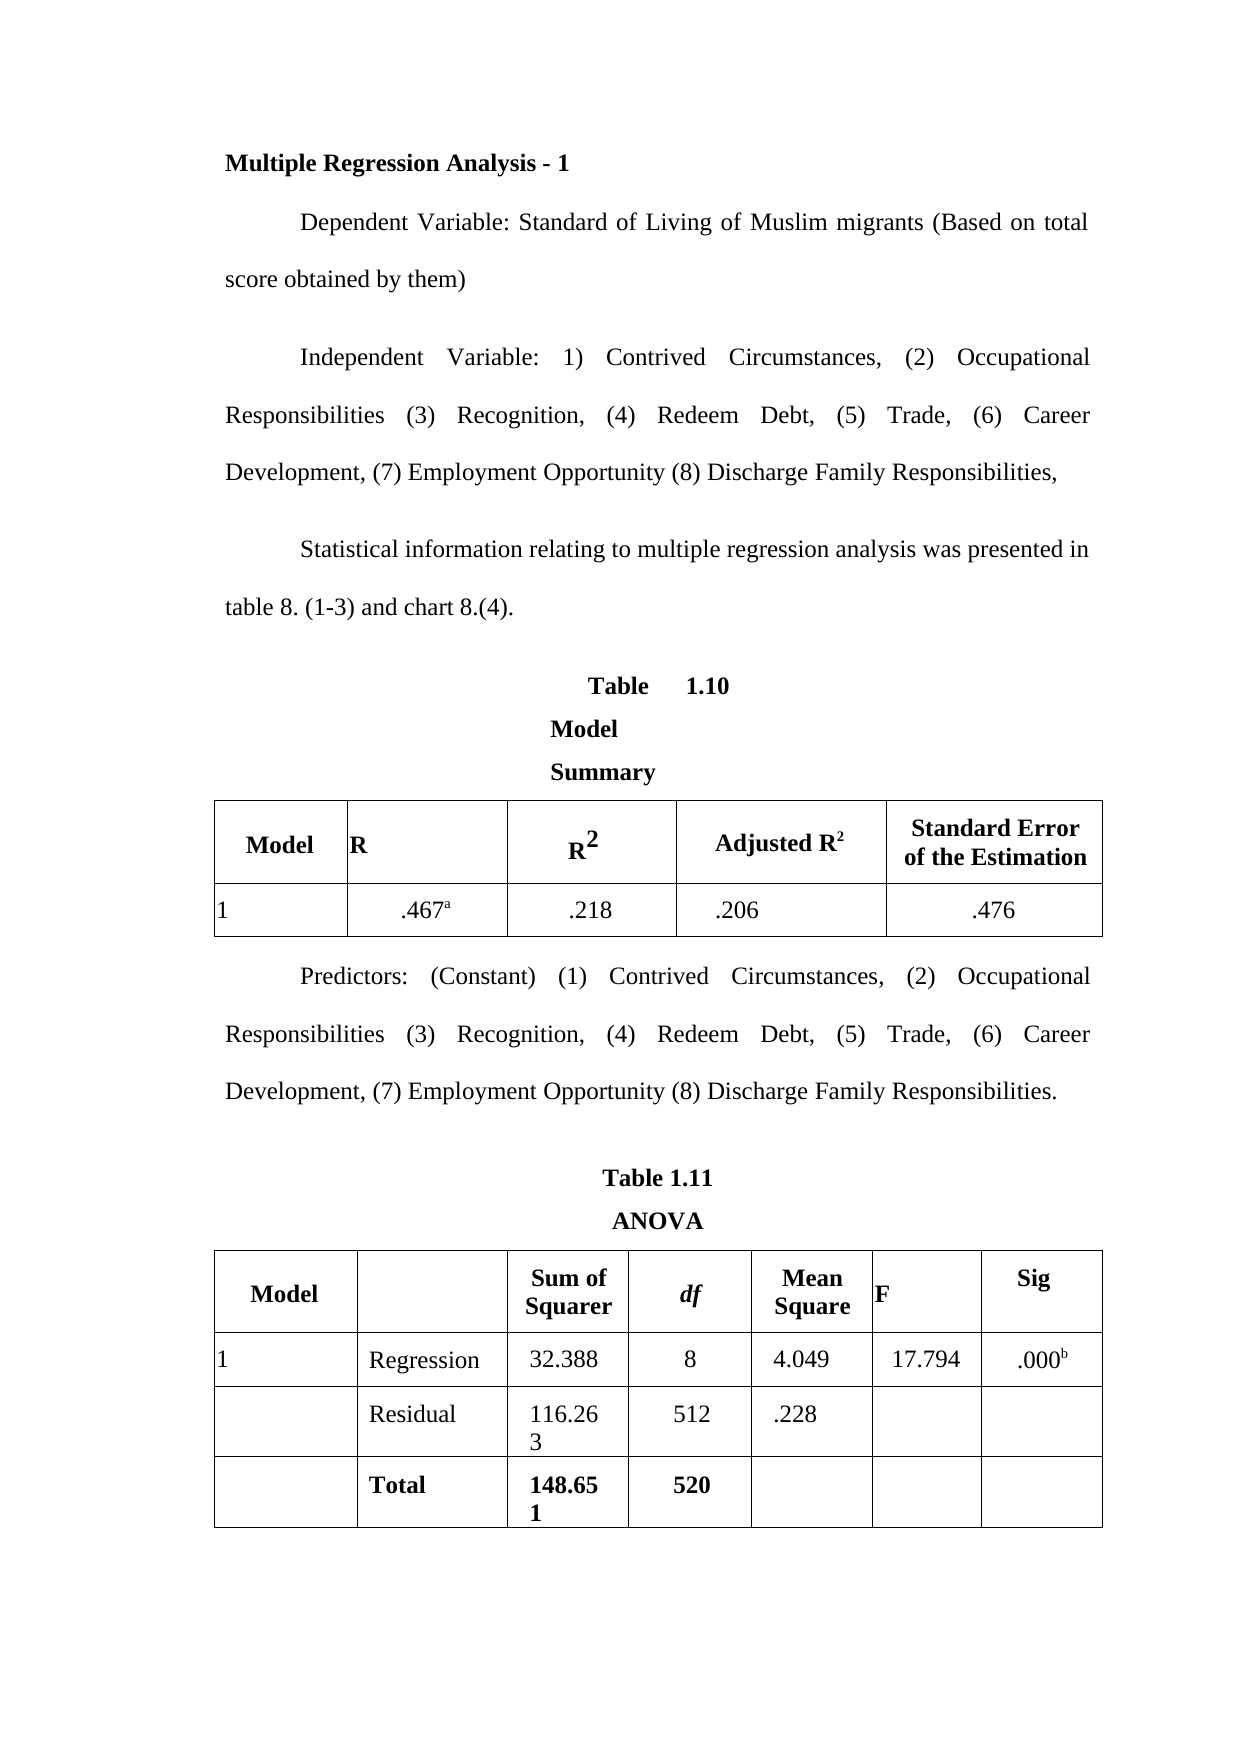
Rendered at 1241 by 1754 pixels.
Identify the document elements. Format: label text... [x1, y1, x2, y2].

table_header [358, 1251, 507, 1332]
table_header df [629, 1251, 751, 1332]
table_cell 148.651 [508, 1457, 628, 1527]
table_header Adjusted R2 [677, 801, 886, 883]
table_cell [873, 1457, 981, 1527]
table_header Mean Square [752, 1251, 872, 1332]
text Statistical information relating to multiple regression analysis was presented in table 8. (1-3) and chart 8.(4). [225, 534, 1090, 621]
table_header Model [215, 801, 347, 883]
table_cell [215, 1457, 357, 1527]
table_cell Residual [358, 1387, 507, 1456]
table_cell 4.049 [752, 1333, 872, 1386]
text Independent Variable: 1) Contrived Circumstances, (2) Occupational Responsibilities (3) Recognition, (4) Redeem Debt, (5) Trade, (6) Career Development, (7) Employment Opportunity (8) Discharge Family Responsibilities, [225, 342, 1090, 486]
table_header Standard Error of the Estimation [887, 801, 1102, 883]
text Dependent Variable: Standard of Living of Muslim migrants (Based on total score obtained by them) [225, 207, 1090, 293]
table_cell .467a [348, 884, 507, 936]
subtitle Table 1.11 ANOVA [602, 1163, 713, 1235]
table_cell [873, 1387, 981, 1456]
table_cell 1 [215, 1333, 357, 1386]
table_header Sig [982, 1251, 1102, 1332]
table_cell 116.263 [508, 1387, 628, 1456]
table_header R2 [508, 801, 676, 883]
table_cell [215, 1387, 357, 1456]
table_cell .218 [508, 884, 676, 936]
table_cell 512 [629, 1387, 751, 1456]
table_cell .206 [677, 884, 886, 936]
table_cell 17.794 [873, 1333, 981, 1386]
table_cell [982, 1457, 1102, 1527]
table_cell .476 [887, 884, 1102, 936]
subtitle Table 1.10 Model Summary [550, 671, 729, 786]
table_cell [752, 1457, 872, 1527]
table_cell 32.388 [508, 1333, 628, 1386]
table_header F [873, 1251, 981, 1332]
table_cell 520 [629, 1457, 751, 1527]
table_cell Total [358, 1457, 507, 1527]
table_header Sum of Squarer [508, 1251, 628, 1332]
table_cell [982, 1387, 1102, 1456]
subtitle Multiple Regression Analysis - 1 [225, 148, 1113, 177]
table_cell 1 [215, 884, 347, 936]
table_cell 8 [629, 1333, 751, 1386]
table_cell .000b [982, 1333, 1102, 1386]
table_cell .228 [752, 1387, 872, 1456]
text Predictors: (Constant) (1) Contrived Circumstances, (2) Occupational Responsibilities (3) Recognition, (4) Redeem Debt, (5) Trade, (6) Career Development, (7) Employment Opportunity (8) Discharge Family Responsibilities. [225, 961, 1091, 1105]
table_header Model [215, 1251, 357, 1332]
table_header R [348, 801, 507, 883]
table_cell Regression [358, 1333, 507, 1386]
